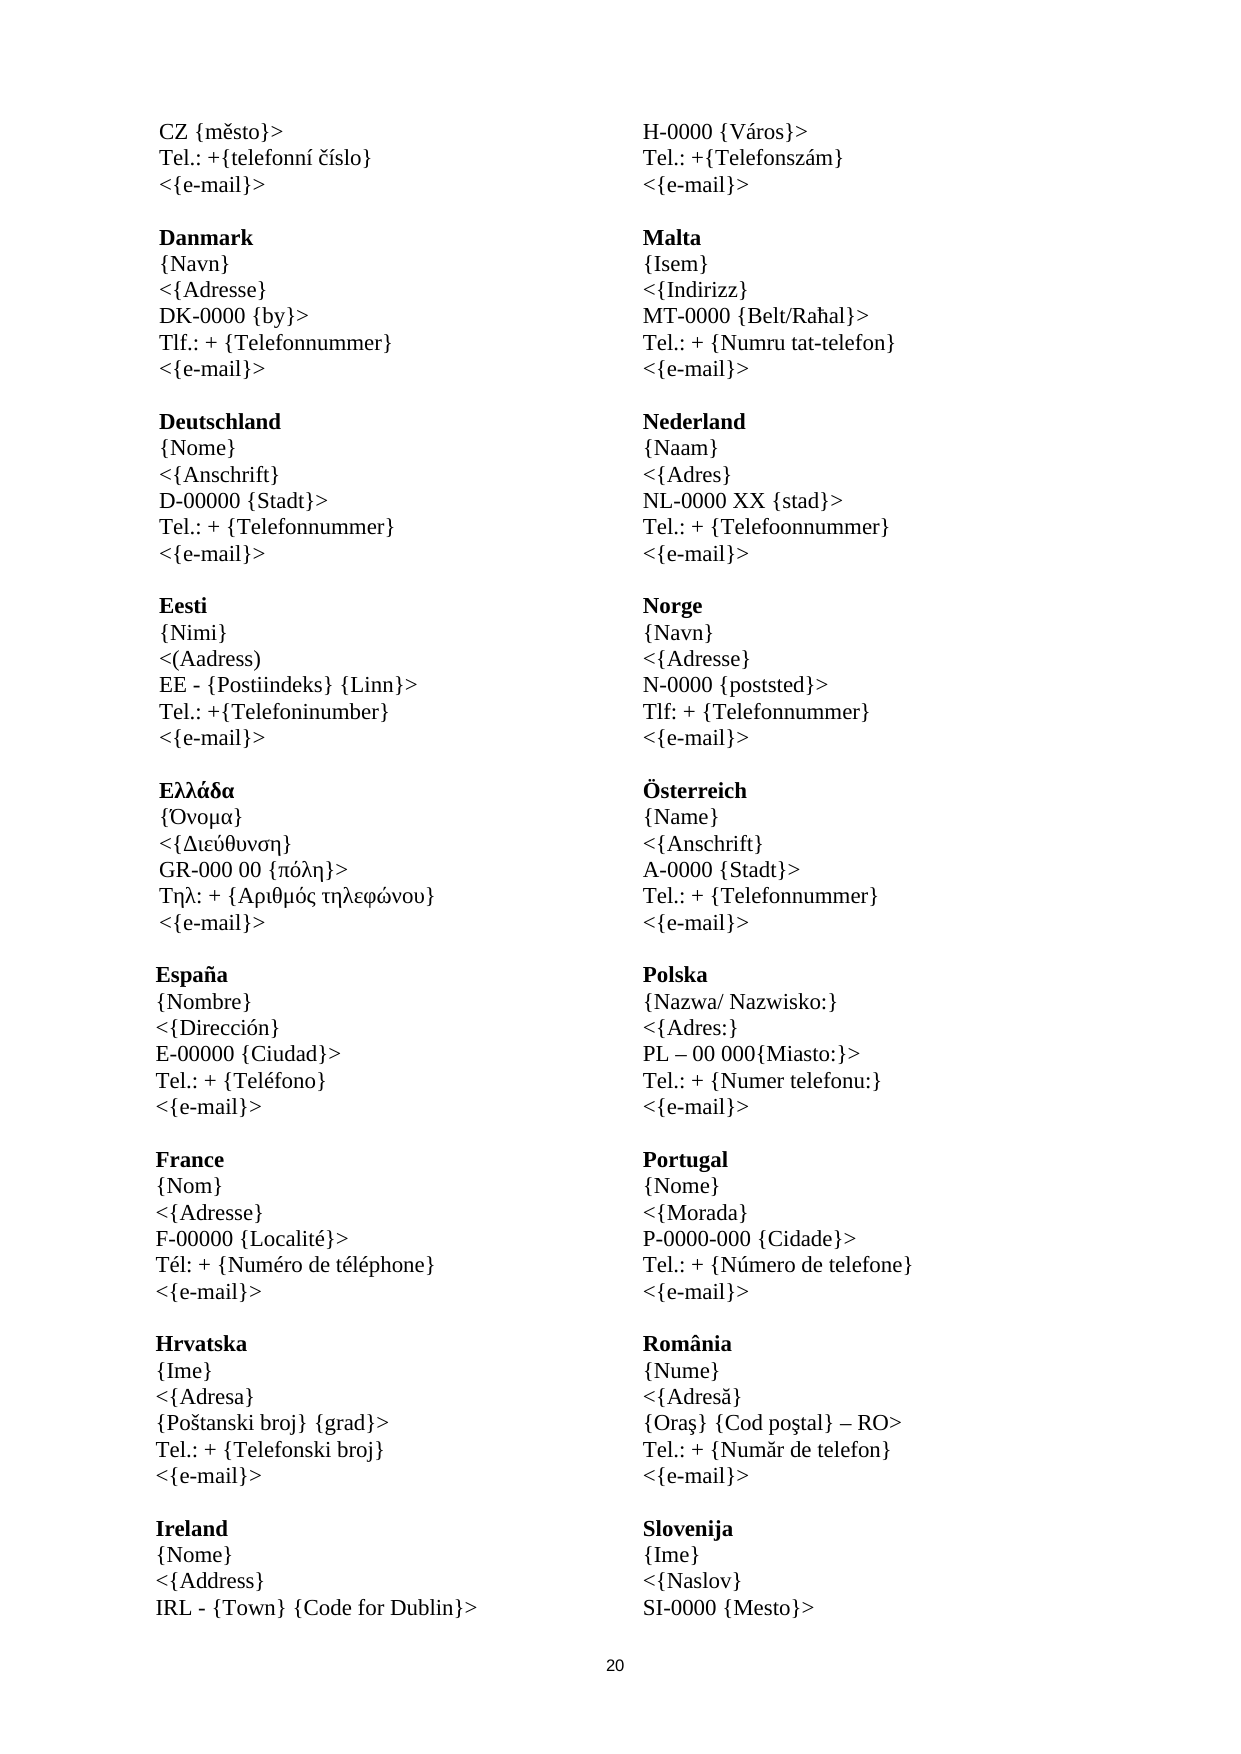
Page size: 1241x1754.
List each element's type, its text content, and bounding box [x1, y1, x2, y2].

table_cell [148, 118, 631, 223]
table_cell Österreich {Name} <{Anschrift} A-0000 {Stadt}> Tel.: + {Telefonnummer} <{e-mail}> [631, 777, 1119, 961]
table_cell Danmark {Navn} <{Adresse} DK-0000 {by}> Tlf.: + {Telefonnummer} <{e-mail}> [148, 224, 631, 408]
table_cell Eesti {Nimi} <(Aadress) EE - {Postiindeks} {Linn}> Tel.: +{Telefoninumber} <{e-mail}> [148, 593, 631, 777]
table_cell Norge {Navn} <{Adresse} N-0000 {poststed}> Tlf: + {Telefonnummer} <{e-mail}> [631, 593, 1119, 777]
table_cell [631, 118, 1119, 223]
table_cell Portugal {Nome} <{Morada} P-0000-000 {Cidade}> Tel.: + {Número de telefone} <{e-mail}> [631, 1146, 1119, 1330]
table_cell Polska {Nazwa/ Nazwisko:} <{Adres:} PL – 00 000{Miasto:}> Tel.: + {Numer telefonu:} <{e-mail}> [631, 961, 1119, 1146]
table_cell Malta {Isem} <{Indirizz} MT-0000 {Belt/Raħal}> Tel.: + {Numru tat-telefon} <{e-mail}> [631, 224, 1119, 408]
table_cell España {Nombre} <{Dirección} E-00000 {Ciudad}> Tel.: + {Teléfono} <{e-mail}> [144, 961, 631, 1146]
table_cell Nederland {Naam} <{Adres} NL-0000 XX {stad}> Tel.: + {Telefoonnummer} <{e-mail}> [631, 408, 1119, 592]
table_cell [631, 1330, 1119, 1620]
table_cell Deutschland {Nome} <{Anschrift} D-00000 {Stadt}> Tel.: + {Telefonnummer} <{e-mail}> [148, 408, 631, 592]
table_cell Ελλάδα {Όνομα} <{Διεύθυνση} GR-000 00 {πόλη}> Τηλ: + {Αριθμός τηλεφώνου} <{e-mail}> [148, 777, 631, 961]
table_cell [144, 1330, 631, 1620]
table_cell France {Nom} <{Adresse} F-00000 {Localité}> Tél: + {Numéro de téléphone} <{e-mail}> [144, 1146, 631, 1330]
